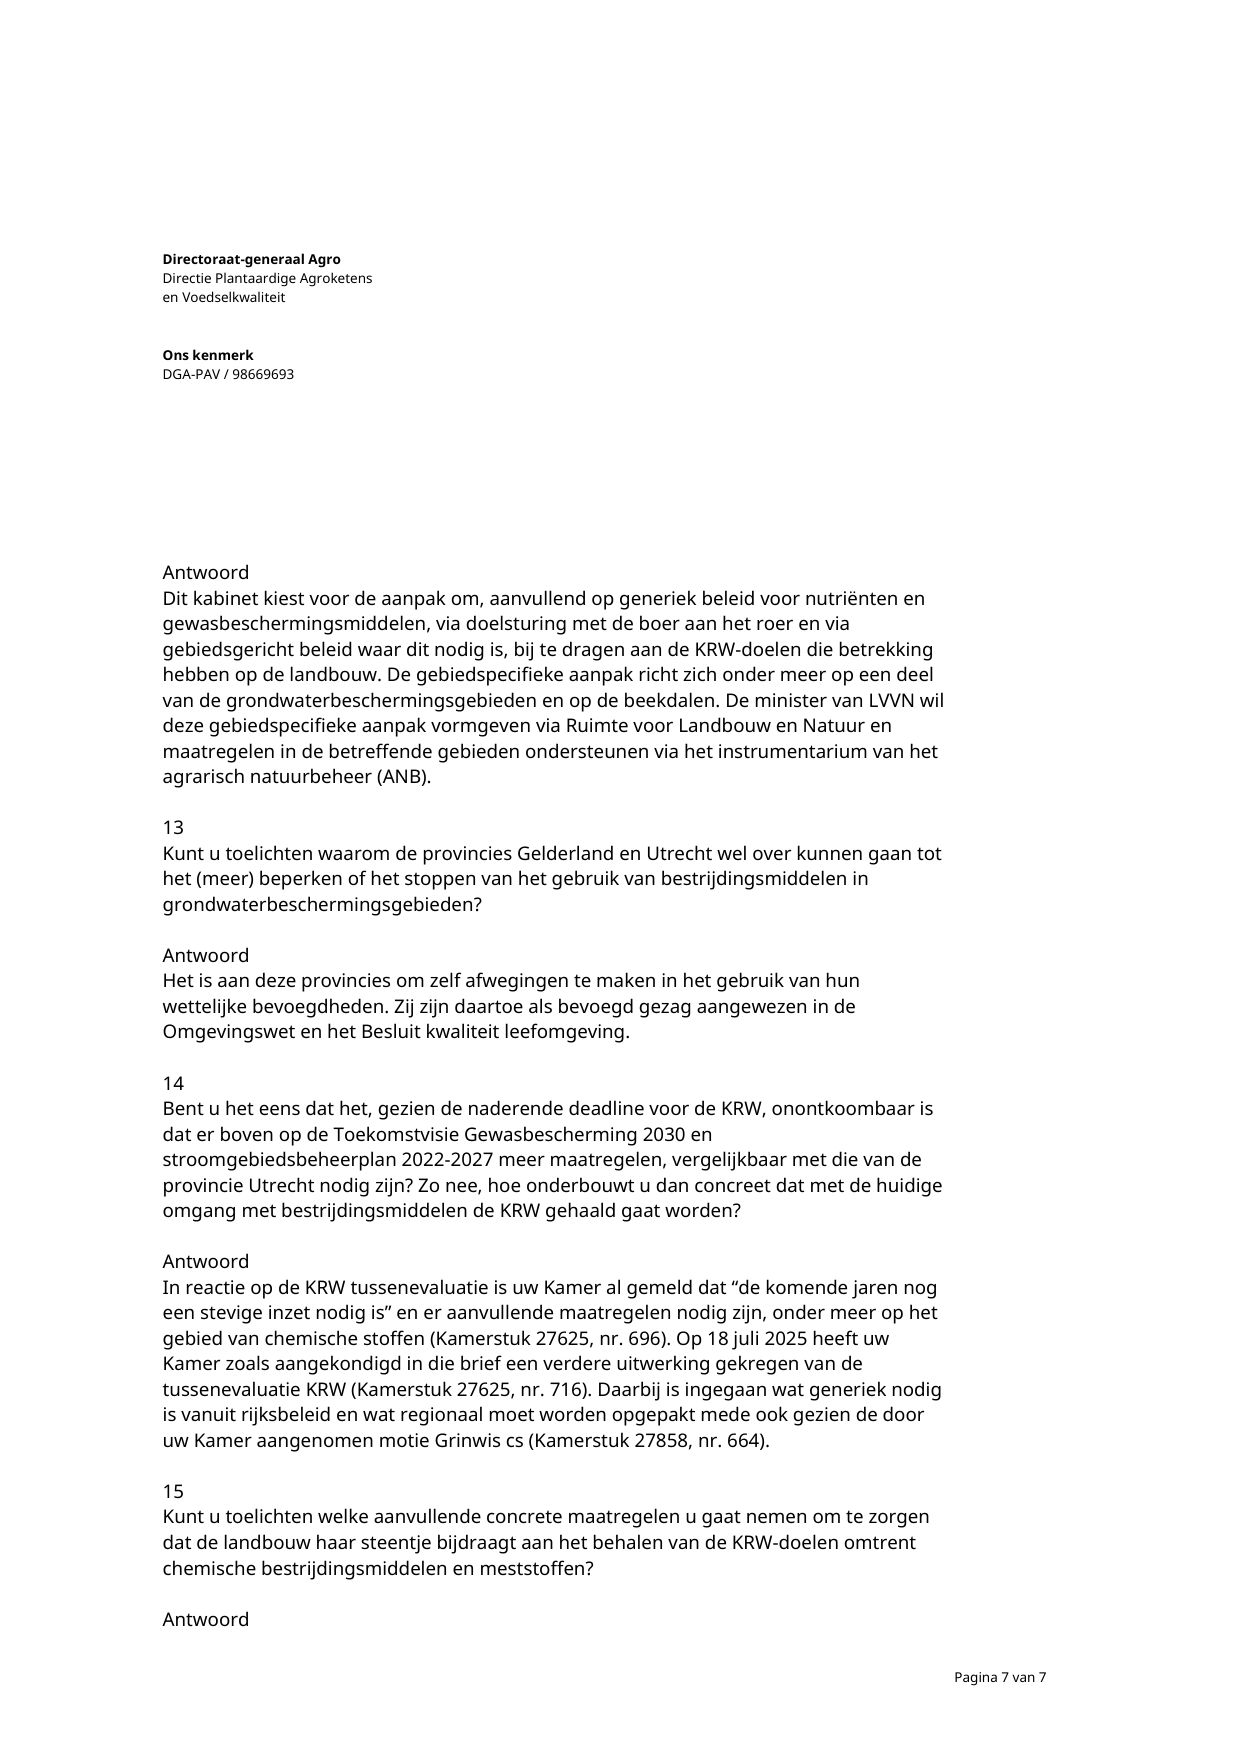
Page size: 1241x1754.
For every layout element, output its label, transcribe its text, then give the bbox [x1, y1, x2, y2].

text Antwoord [162, 559, 947, 585]
text 14 [162, 1070, 947, 1095]
text 13 [162, 815, 947, 840]
text 15 [162, 1478, 947, 1504]
text In reactie op de KRW tussenevaluatie is uw Kamer al gemeld dat “de komende jaren nog een stevige inzet nodig is” en er aanvullende maatregelen nodig zijn, onder meer op het gebied van chemische stoffen (Kamerstuk 27625, nr. 696). Op 18 juli 2025 heeft uw Kamer zoals aangekondigd in die brief een verdere uitwerking gekregen van de tussenevaluatie KRW (Kamerstuk 27625, nr. 716). Daarbij is ingegaan wat generiek nodig is vanuit rijksbeleid en wat regionaal moet worden opgepakt mede ook gezien de door uw Kamer aangenomen motie Grinwis cs (Kamerstuk 27858, nr. 664). [162, 1274, 947, 1453]
text Antwoord [162, 942, 947, 968]
text Antwoord [162, 1606, 947, 1631]
text Kunt u toelichten welke aanvullende concrete maatregelen u gaat nemen om te zorgen dat de landbouw haar steentje bijdraagt aan het behalen van de KRW-doelen omtrent chemische bestrijdingsmiddelen en meststoffen? [162, 1504, 947, 1606]
text Kunt u toelichten waarom de provincies Gelderland en Utrecht wel over kunnen gaan tot het (meer) beperken of het stoppen van het gebruik van bestrijdingsmiddelen in grondwaterbeschermingsgebieden? [162, 840, 947, 942]
text Bent u het eens dat het, gezien de naderende deadline voor de KRW, onontkoombaar is dat er boven op de Toekomstvisie Gewasbescherming 2030 en stroomgebiedsbeheerplan 2022-2027 meer maatregelen, vergelijkbaar met die van de provincie Utrecht nodig zijn? Zo nee, hoe onderbouwt u dan concreet dat met de huidige omgang met bestrijdingsmiddelen de KRW gehaald gaat worden? [162, 1095, 947, 1248]
text Het is aan deze provincies om zelf afwegingen te maken in het gebruik van hun wettelijke bevoegdheden. Zij zijn daartoe als bevoegd gezag aangewezen in de Omgevingswet en het Besluit kwaliteit leefomgeving. [162, 968, 947, 1044]
text Antwoord [162, 1248, 947, 1274]
text Dit kabinet kiest voor de aanpak om, aanvullend op generiek beleid voor nutriënten en gewasbeschermingsmiddelen, via doelsturing met de boer aan het roer en via gebiedsgericht beleid waar dit nodig is, bij te dragen aan de KRW-doelen die betrekking hebben op de landbouw. De gebiedspecifieke aanpak richt zich onder meer op een deel van de grondwaterbeschermingsgebieden en op de beekdalen. De minister van LVVN wil deze gebiedspecifieke aanpak vormgeven via Ruimte voor Landbouw en Natuur en maatregelen in de betreffende gebieden ondersteunen via het instrumentarium van het agrarisch natuurbeheer (ANB). [162, 585, 947, 789]
